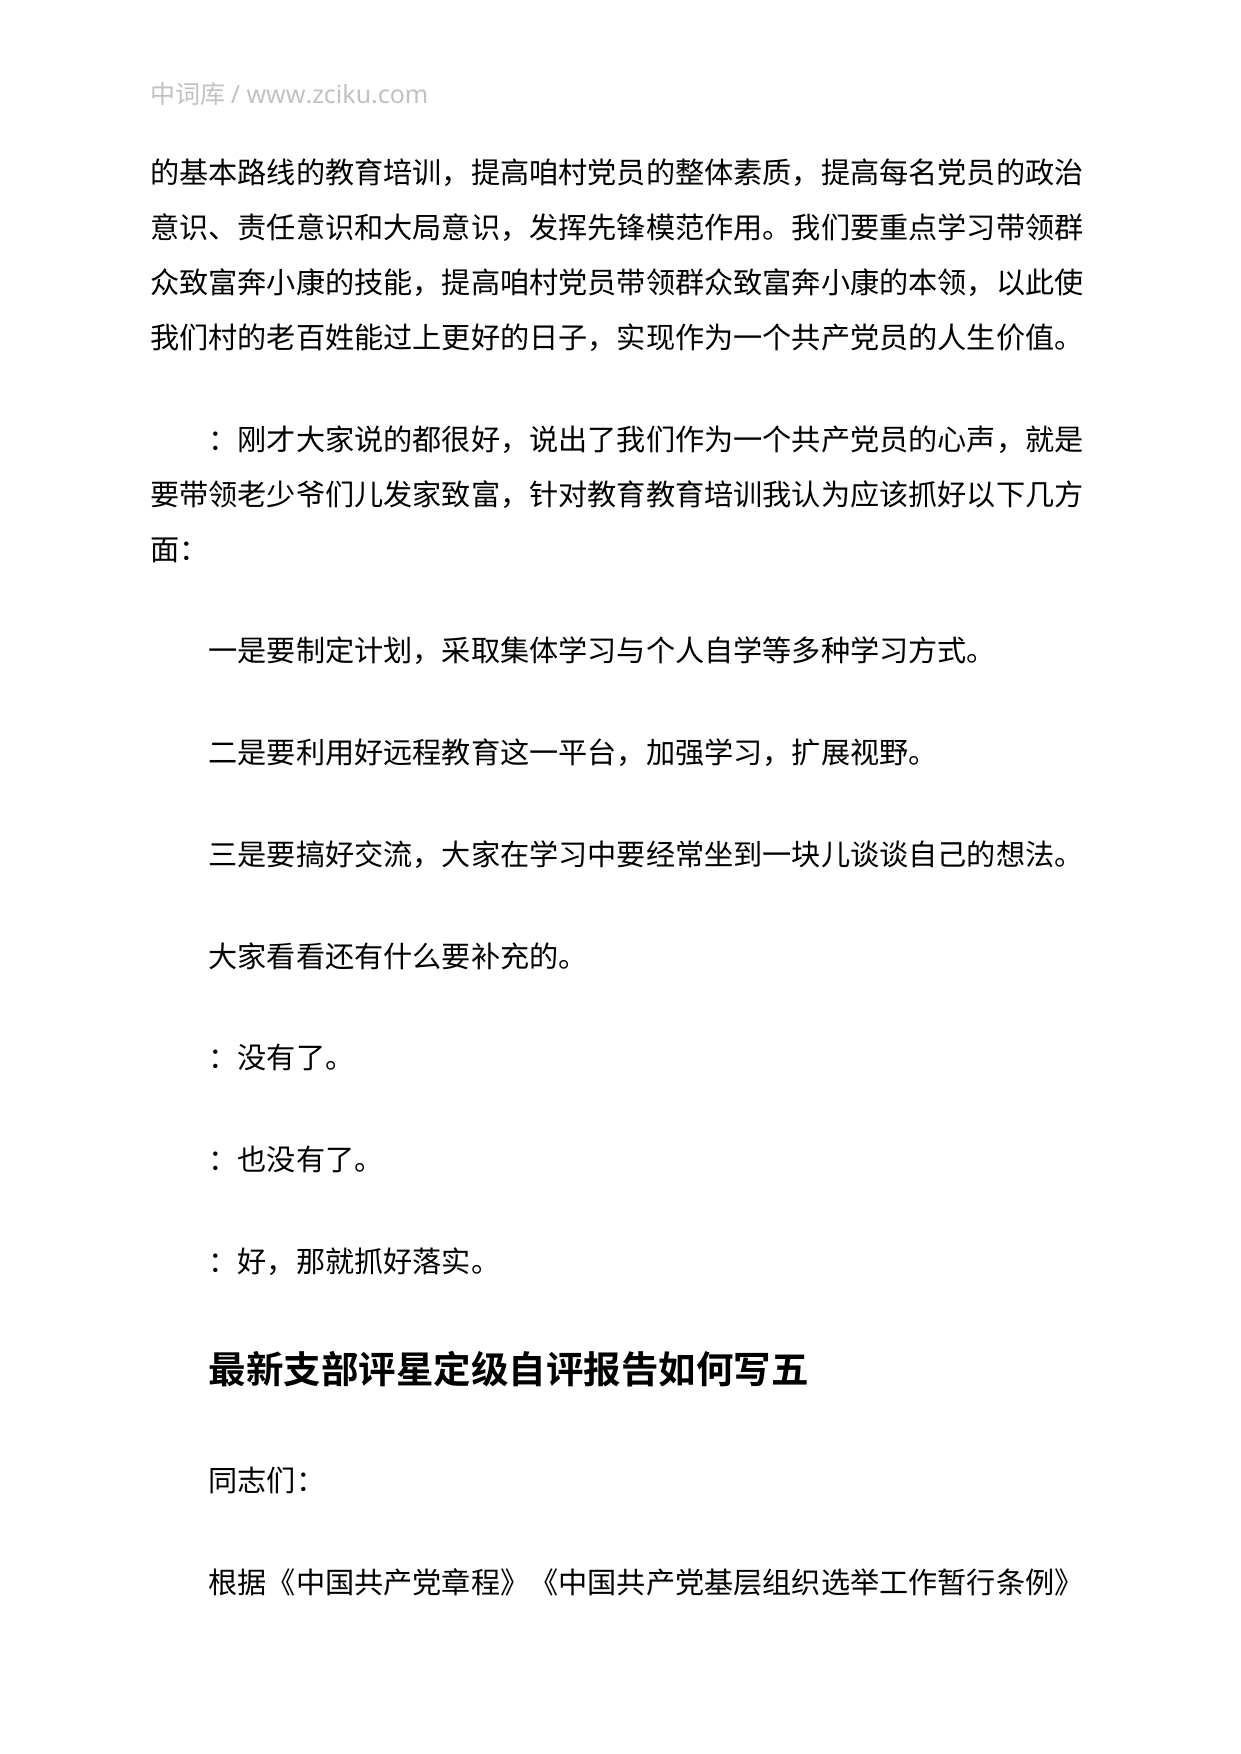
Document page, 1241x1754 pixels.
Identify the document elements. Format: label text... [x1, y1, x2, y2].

text 大家看看还有什么要补充的。 [150, 933, 1090, 976]
text 一是要制定计划，采取集体学习与个人自学等多种学习方式。 [150, 628, 1090, 670]
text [150, 1559, 1090, 1602]
text ：刚才大家说的都很好，说出了我们作为一个共产党员的心声，就是要带领老少爷们儿发家致富，针对教育教育培训我认为应该抓好以下几方面： [150, 416, 1090, 568]
text ：好，那就抓好落实。 [150, 1239, 1090, 1281]
text ：没有了。 [150, 1035, 1090, 1077]
text 三是要搞好交流，大家在学习中要经常坐到一块儿谈谈自己的想法。 [150, 832, 1090, 874]
text 二是要利用好远程教育这一平台，加强学习，扩展视野。 [150, 730, 1090, 772]
text 最新支部评星定级自评报告如何写五 [150, 1340, 1090, 1395]
text ：也没有了。 [150, 1137, 1090, 1179]
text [150, 150, 1090, 357]
text 同志们： [150, 1458, 1090, 1500]
